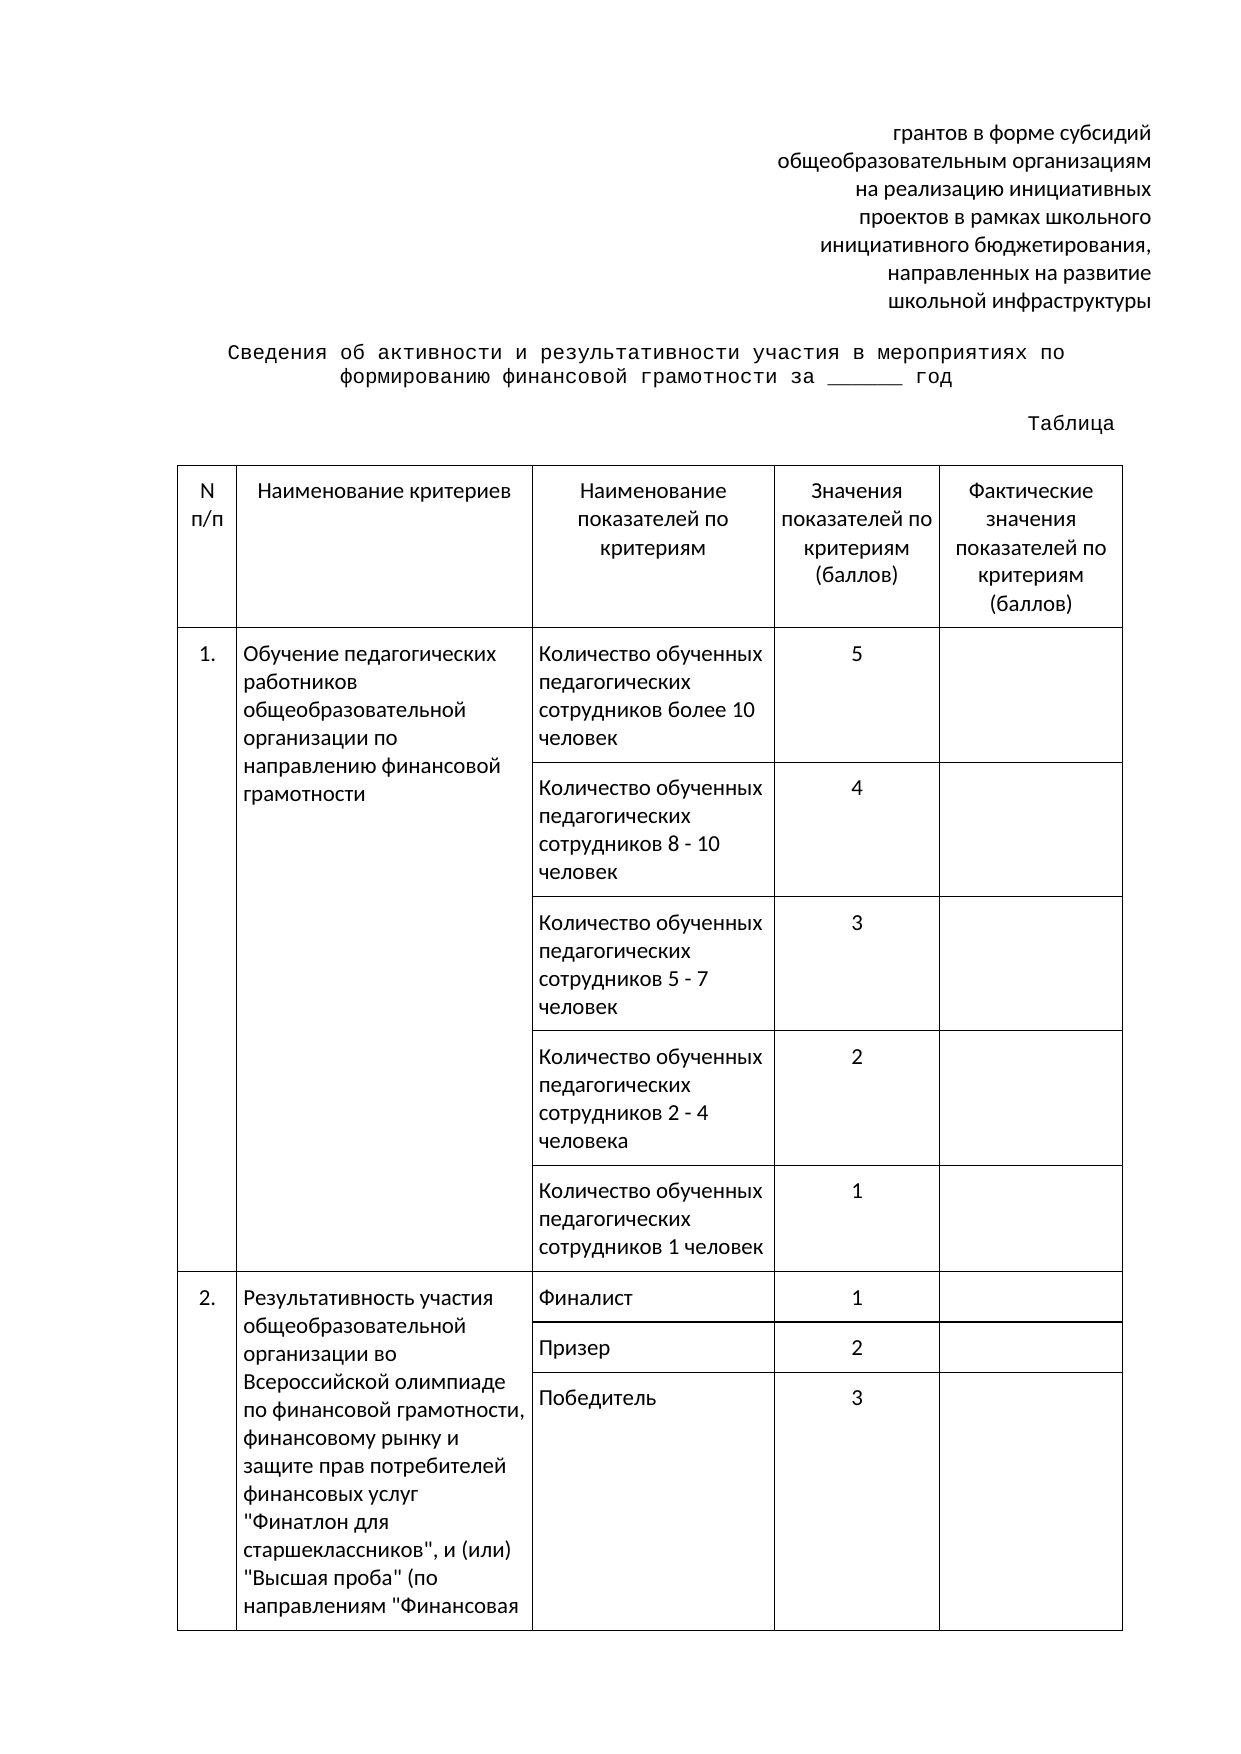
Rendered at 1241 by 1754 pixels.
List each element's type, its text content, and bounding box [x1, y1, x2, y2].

table_cell 4 [775, 763, 939, 896]
table_cell [940, 1272, 1122, 1321]
table_cell 2 [775, 1323, 939, 1372]
table_header N п/п [178, 466, 236, 627]
table_cell 2. [178, 1272, 236, 1630]
text школьной инфраструктуры [177, 286, 1152, 314]
table_cell Количество обученных педагогических сотрудников 5 - 7 человек [533, 897, 774, 1030]
text грантов в форме субсидий [177, 118, 1152, 146]
table_cell Количество обученных педагогических сотрудников 8 - 10 человек [533, 763, 774, 896]
table_cell Обучение педагогических работников общеобразовательной организации по направлению финансовой грамотности [237, 628, 532, 1271]
table_cell [940, 897, 1122, 1030]
table_cell [940, 1373, 1122, 1630]
table_header Наименование критериев [237, 466, 532, 627]
text инициативного бюджетирования, [177, 230, 1152, 258]
table_header Наименование показателей по критериям [533, 466, 774, 627]
text проектов в рамках школьного [177, 202, 1152, 230]
text Сведения об активности и результативности участия в мероприятиях по [177, 342, 1152, 366]
table_cell 3 [775, 897, 939, 1030]
text формированию финансовой грамотности за ______ год [177, 366, 1152, 389]
table_header Фактические значения показателей по критериям (баллов) [940, 466, 1122, 627]
table_cell 1 [775, 1166, 939, 1271]
table_header Значения показателей по критериям (баллов) [775, 466, 939, 627]
table_cell Количество обученных педагогических сотрудников 1 человек [533, 1166, 774, 1271]
table_cell Результативность участия общеобразовательной организации во Всероссийской олимпиаде по финансовой грамотности, финансовому рынку и защите прав потребителей финансовых услуг "Финатлон для старшеклассников", и (или) "Высшая проба" (по направлениям "Финансовая грамотность", "Основы бизнеса"), и (или) иных Всероссийских олимпиадах школьников по направлению финансовой грамотности [237, 1272, 532, 1630]
text на реализацию инициативных [177, 174, 1152, 202]
table_cell 5 [775, 628, 939, 762]
table_cell [940, 1323, 1122, 1372]
table_cell Количество обученных педагогических сотрудников более 10 человек [533, 628, 774, 762]
table_cell 3 [775, 1373, 939, 1630]
table_cell Финалист [533, 1272, 774, 1321]
table_cell Количество обученных педагогических сотрудников 2 - 4 человека [533, 1031, 774, 1165]
table_cell [940, 1166, 1122, 1271]
text общеобразовательным организациям [177, 146, 1152, 174]
text направленных на развитие [177, 258, 1152, 286]
table_cell [940, 763, 1122, 896]
table_cell 1 [775, 1272, 939, 1321]
table_cell Призер [533, 1323, 774, 1372]
table_cell Победитель [533, 1373, 774, 1630]
table_cell [940, 628, 1122, 762]
table_cell [940, 1031, 1122, 1165]
table_cell 1. [178, 628, 236, 1271]
table_cell 2 [775, 1031, 939, 1165]
text Таблица [177, 413, 1152, 437]
